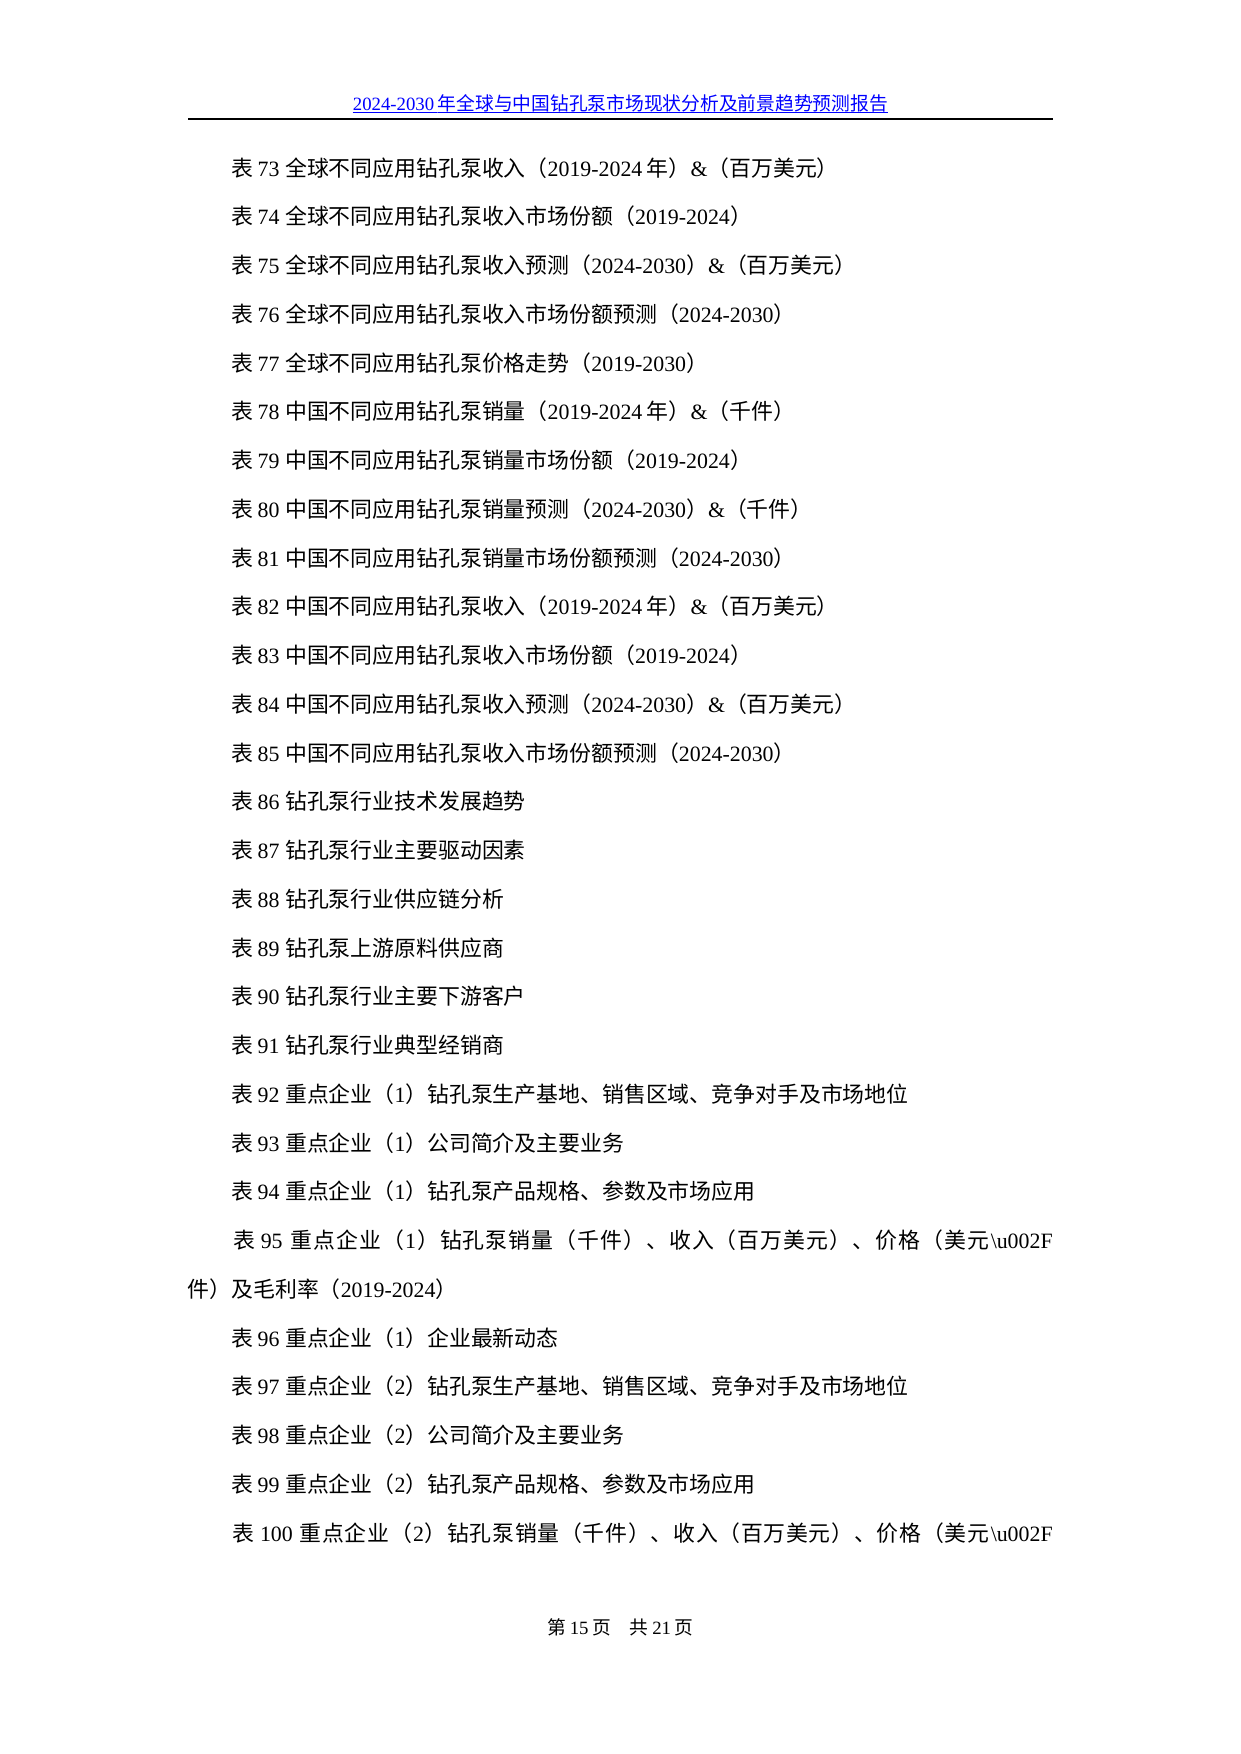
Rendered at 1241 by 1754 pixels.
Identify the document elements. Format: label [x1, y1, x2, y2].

text [187, 150, 1053, 1548]
